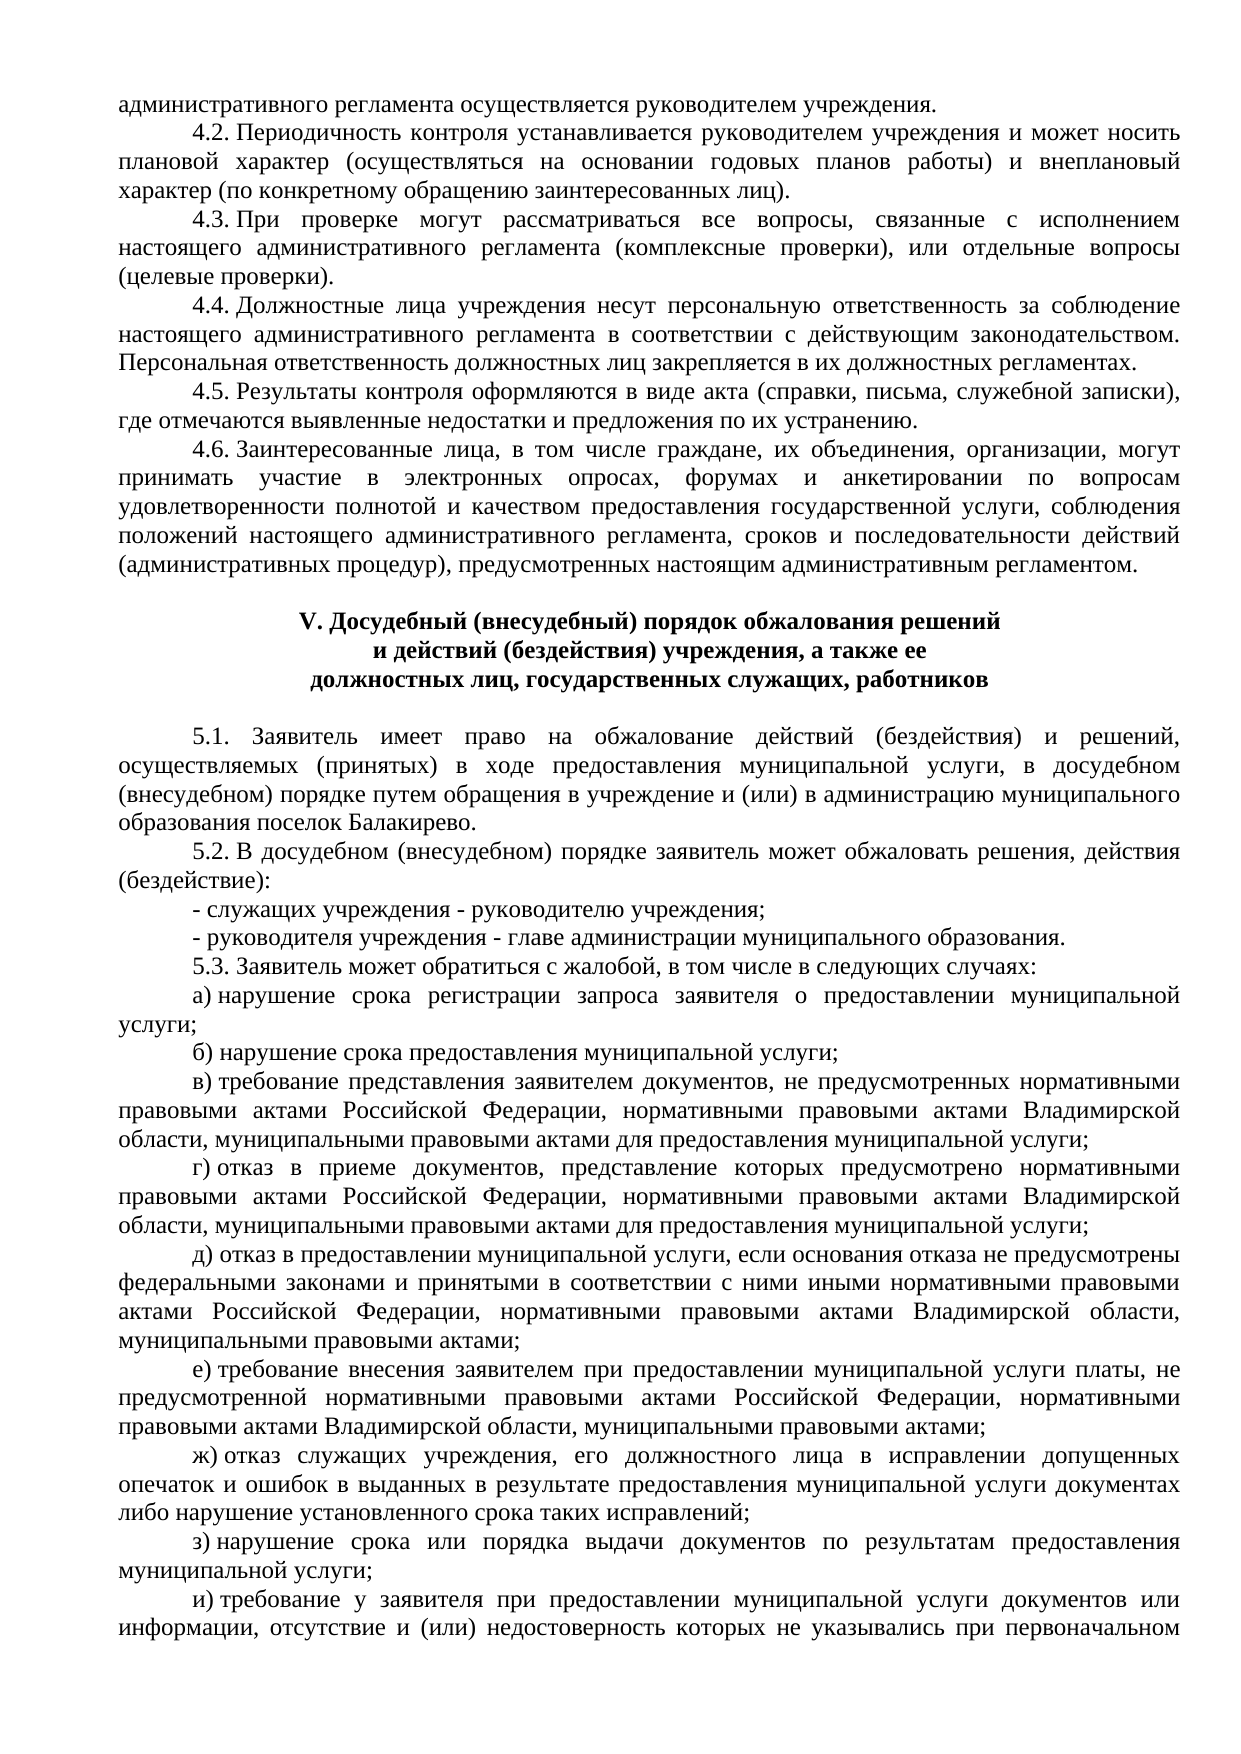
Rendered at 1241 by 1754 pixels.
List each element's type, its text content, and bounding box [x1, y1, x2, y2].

text ж) отказ служащих учреждения, его должностного лица в исправлении допущенных опечаток и ошибок в выданных в результате предоставления муниципальной услуги документах либо нарушение установленного срока таких исправлений; [118, 1440, 1181, 1526]
text 5.3. Заявитель может обратиться с жалобой, в том числе в следующих случаях: [118, 951, 1181, 980]
title V. Досудебный (внесудебный) порядок обжалования решений [118, 606, 1181, 635]
text в) требование представления заявителем документов, не предусмотренных нормативными правовыми актами Российской Федерации, нормативными правовыми актами Владимирской области, муниципальными правовыми актами для предоставления муниципальной услуги; [118, 1066, 1181, 1152]
text г) отказ в приеме документов, представление которых предусмотрено нормативными правовыми актами Российской Федерации, нормативными правовыми актами Владимирской области, муниципальными правовыми актами для предоставления муниципальной услуги; [118, 1152, 1181, 1239]
text 4.4. Должностные лица учреждения несут персональную ответственность за соблюдение настоящего административного регламента в соответствии с действующим законодательством. Персональная ответственность должностных лиц закрепляется в их должностных регламентах. [118, 290, 1181, 376]
title должностных лиц, государственных служащих, работников [118, 664, 1181, 692]
text 4.3. При проверке могут рассматриваться все вопросы, связанные с исполнением настоящего административного регламента (комплексные проверки), или отдельные вопросы (целевые проверки). [118, 204, 1181, 290]
text 4.2. Периодичность контроля устанавливается руководителем учреждения и может носить плановой характер (осуществляться на основании годовых планов работы) и внеплановый характер (по конкретному обращению заинтересованных лиц). [118, 117, 1181, 204]
text - руководителя учреждения - главе администрации муниципального образования. [118, 922, 1181, 951]
text 4.5. Результаты контроля оформляются в виде акта (справки, письма, служебной записки), где отмечаются выявленные недостатки и предложения по их устранению. [118, 376, 1181, 434]
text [118, 89, 1181, 117]
text б) нарушение срока предоставления муниципальной услуги; [118, 1037, 1181, 1066]
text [118, 1584, 1181, 1641]
text 4.6. Заинтересованные лица, в том числе граждане, их объединения, организации, могут принимать участие в электронных опросах, форумах и анкетировании по вопросам удовлетворенности полнотой и качеством предоставления государственной услуги, соблюдения положений настоящего административного регламента, сроков и последовательности действий (административных процедур), предусмотренных настоящим административным регламентом. [118, 434, 1181, 577]
text е) требование внесения заявителем при предоставлении муниципальной услуги платы, не предусмотренной нормативными правовыми актами Российской Федерации, нормативными правовыми актами Владимирской области, муниципальными правовыми актами; [118, 1354, 1181, 1440]
text - служащих учреждения - руководителю учреждения; [118, 894, 1181, 922]
text 5.1. Заявитель имеет право на обжалование действий (бездействия) и решений, осуществляемых (принятых) в ходе предоставления муниципальной услуги, в досудебном (внесудебном) порядке путем обращения в учреждение и (или) в администрацию муниципального образования поселок Балакирево. [118, 721, 1181, 836]
text а) нарушение срока регистрации запроса заявителя о предоставлении муниципальной услуги; [118, 980, 1181, 1037]
title и действий (бездействия) учреждения, а также ее [118, 635, 1181, 664]
text 5.2. В досудебном (внесудебном) порядке заявитель может обжаловать решения, действия (бездействие): [118, 836, 1181, 894]
text д) отказ в предоставлении муниципальной услуги, если основания отказа не предусмотрены федеральными законами и принятыми в соответствии с ними иными нормативными правовыми актами Российской Федерации, нормативными правовыми актами Владимирской области, муниципальными правовыми актами; [118, 1239, 1181, 1354]
text з) нарушение срока или порядка выдачи документов по результатам предоставления муниципальной услуги; [118, 1526, 1181, 1584]
